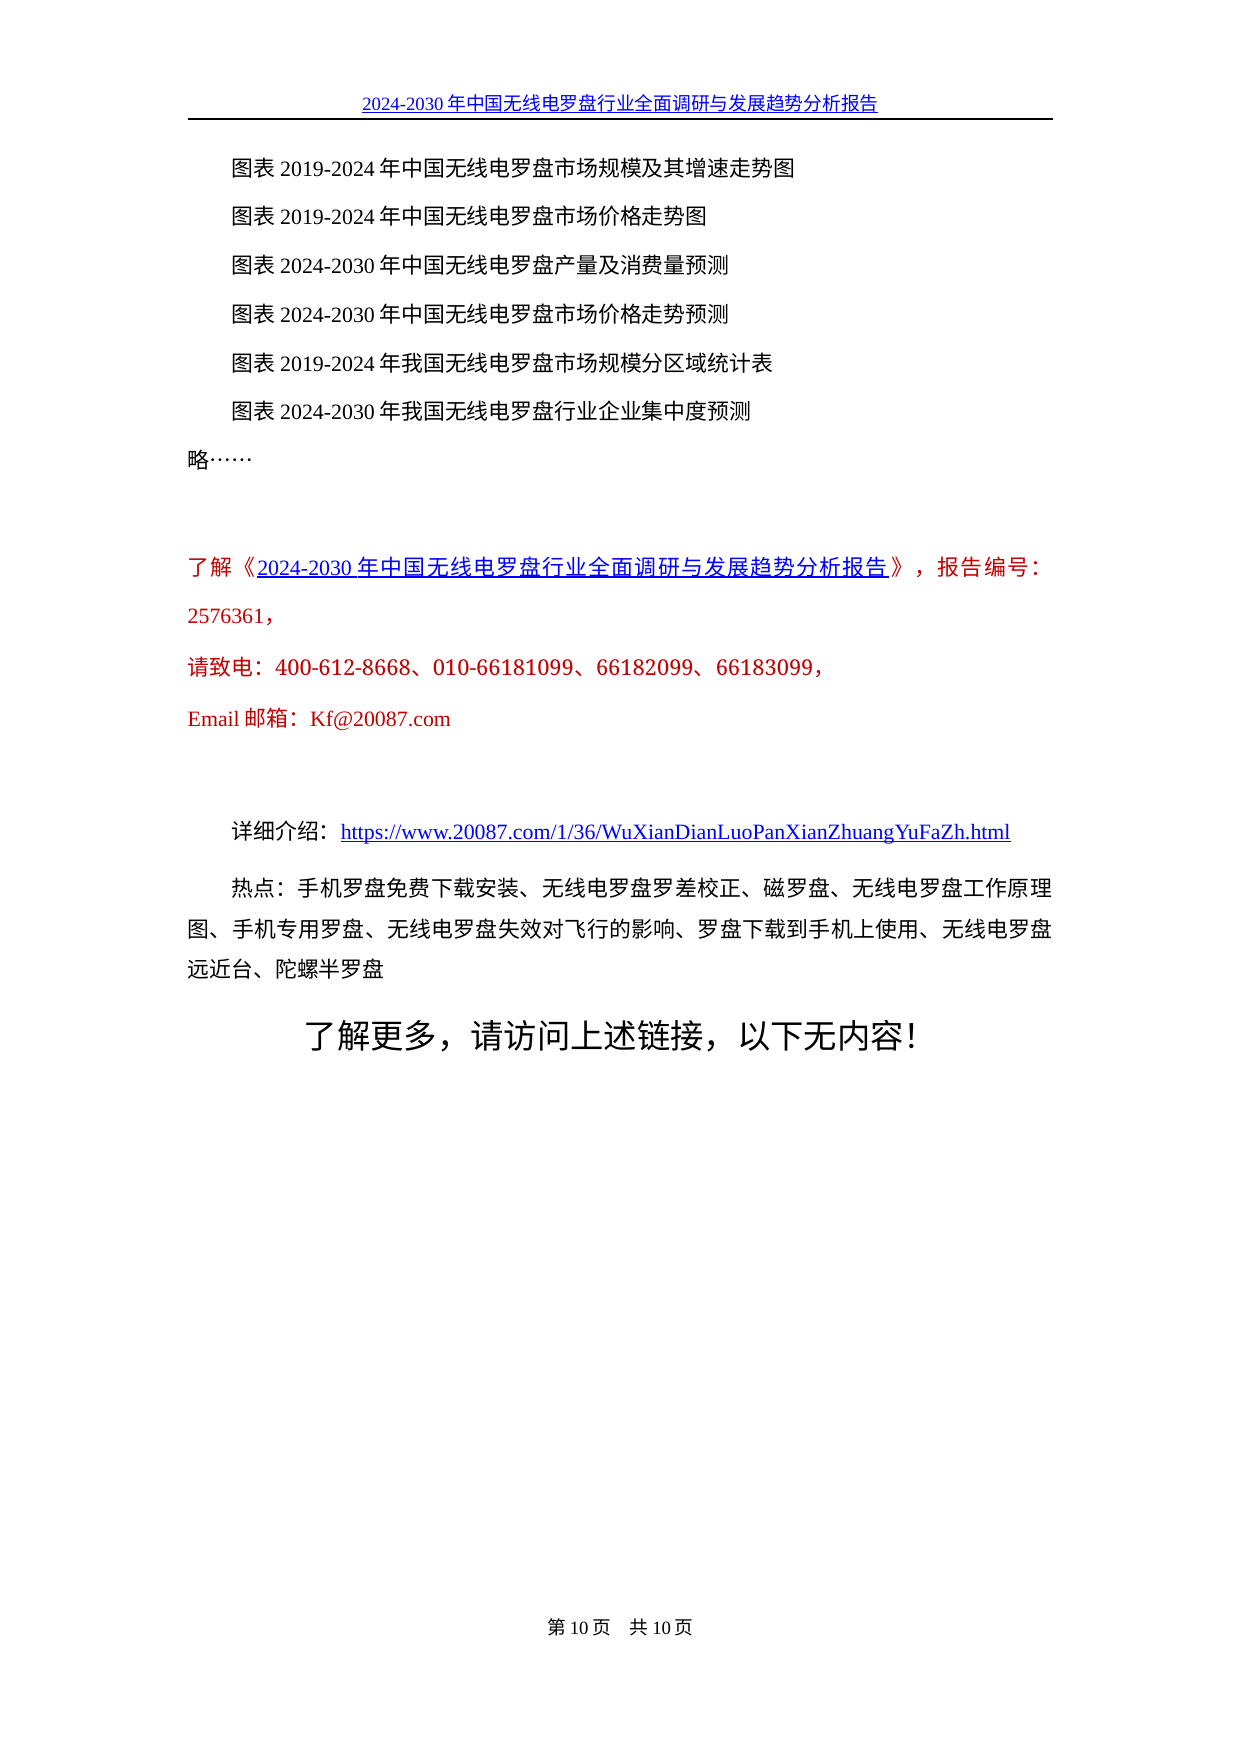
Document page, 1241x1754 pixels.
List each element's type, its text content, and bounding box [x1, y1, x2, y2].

text 请致电：400-612-8668、010-66181099、66182099、66183099， [187, 649, 1053, 682]
title 了解更多，请访问上述链接，以下无内容！ [187, 1002, 1053, 1067]
text 详细介绍：https://www.20087.com/1/36/WuXianDianLuoPanXianZhuangYuFaZh.html [187, 814, 1053, 846]
text Email邮箱：Kf@20087.com [187, 701, 1053, 733]
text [187, 150, 1053, 475]
text 了解《2024-2030年中国无线电罗盘行业全面调研与发展趋势分析报告》，报告编号：2576361， [187, 549, 1053, 630]
text 热点：手机罗盘免费下载安装、无线电罗盘罗差校正、磁罗盘、无线电罗盘工作原理图、手机专用罗盘、无线电罗盘失效对飞行的影响、罗盘下载到手机上使用、无线电罗盘远近台、陀螺半罗盘 [187, 871, 1053, 984]
